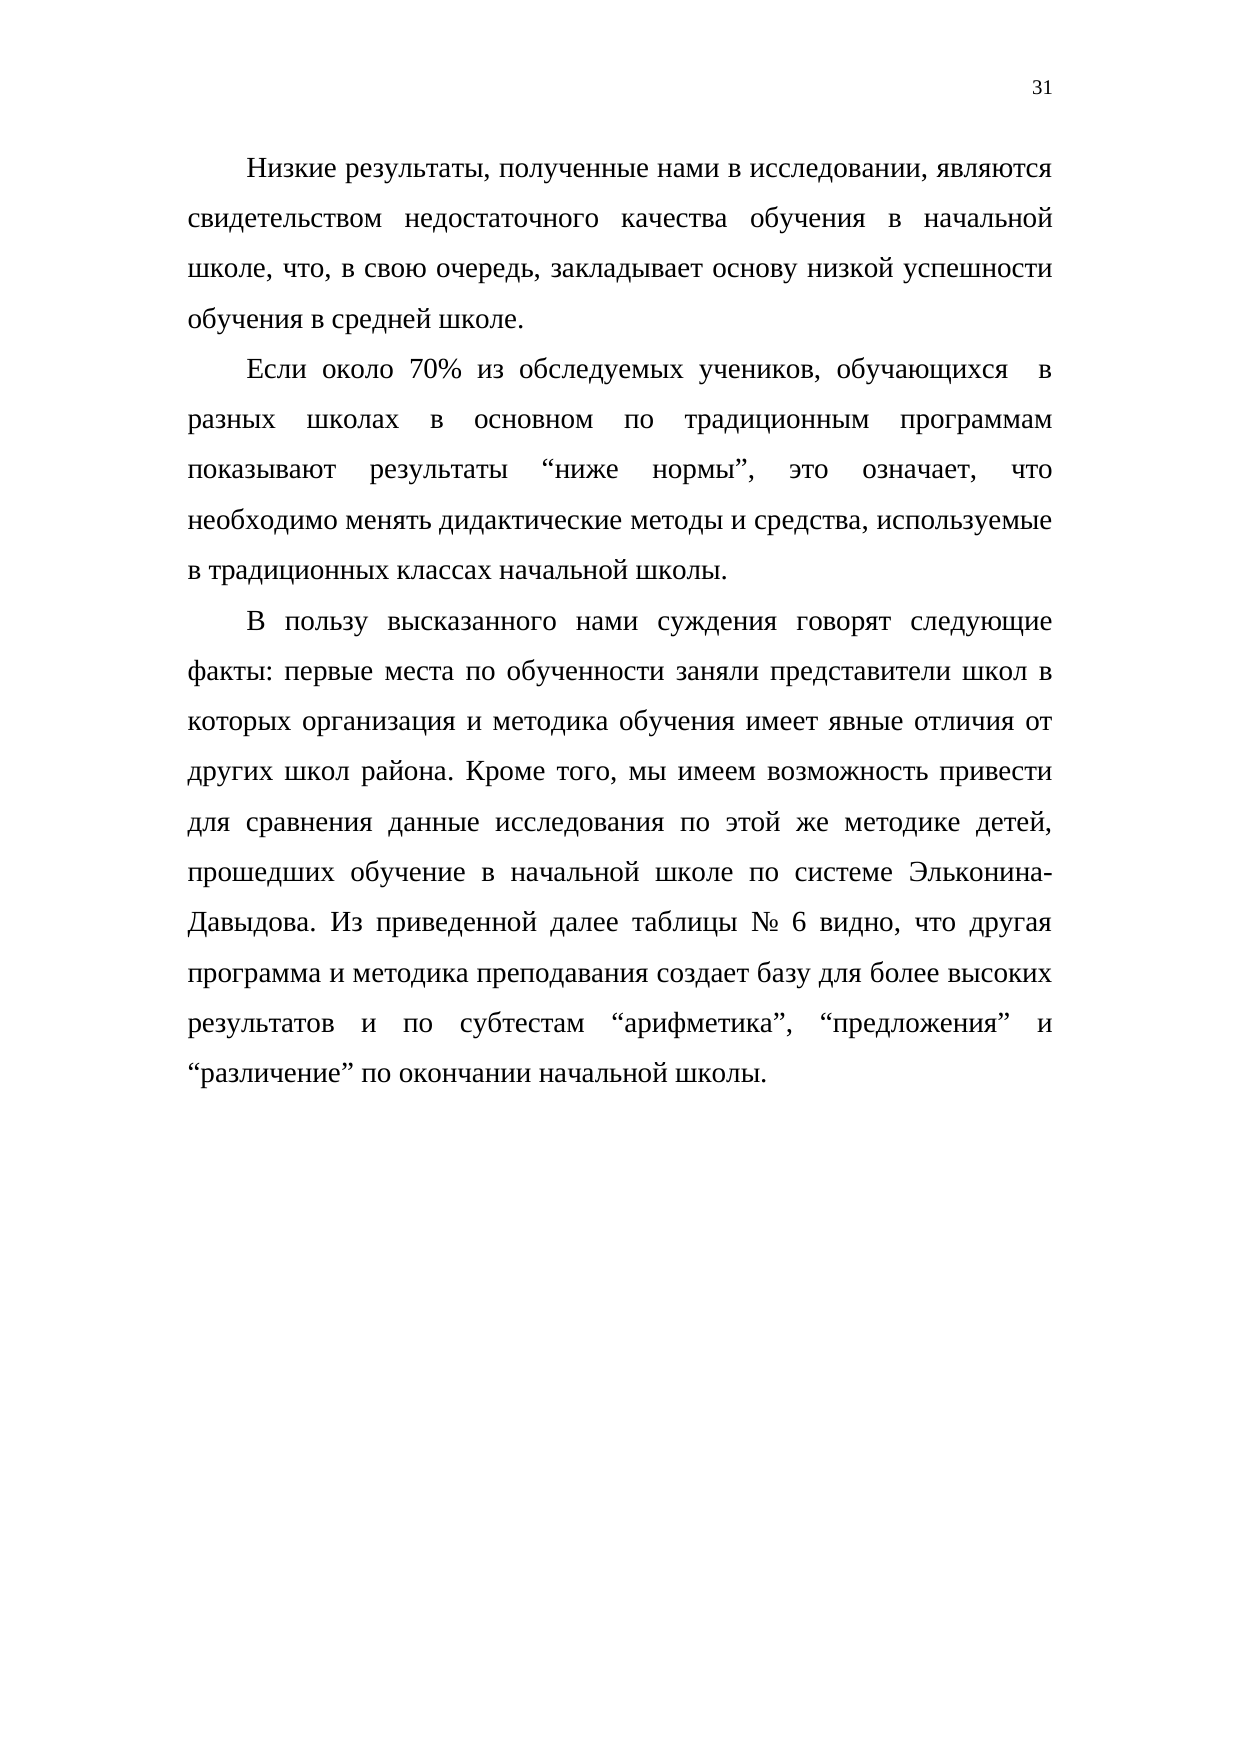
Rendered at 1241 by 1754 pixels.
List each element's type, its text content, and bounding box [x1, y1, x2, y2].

text Низкие результаты, полученные нами в исследовании, являются свидетельством недостаточного качества обучения в начальной школе, что, в свою очередь, закладывает основу низкой успешности обучения в средней школе. [187, 150, 1053, 334]
text В пользу высказанного нами суждения говорят следующие факты: первые места по обученности заняли представители школ в которых организация и методика обучения имеет явные отличия от других школ района. Кроме того, мы имеем возможность привести для сравнения данные исследования по этой же методике детей, прошедших обучение в начальной школе по системе Эльконина-Давыдова. Из приведенной далее таблицы № 6 видно, что другая программа и методика преподавания создает базу для более высоких результатов и по субтестам “арифметика”, “предложения” и “различение” по окончании начальной школы. [187, 603, 1053, 1089]
text Если около 70% из обследуемых учеников, обучающихся в разных школах в основном по традиционным программам показывают результаты “ниже нормы”, это означает, что необходимо менять дидактические методы и средства, используемые в традиционных классах начальной школы. [187, 351, 1053, 586]
